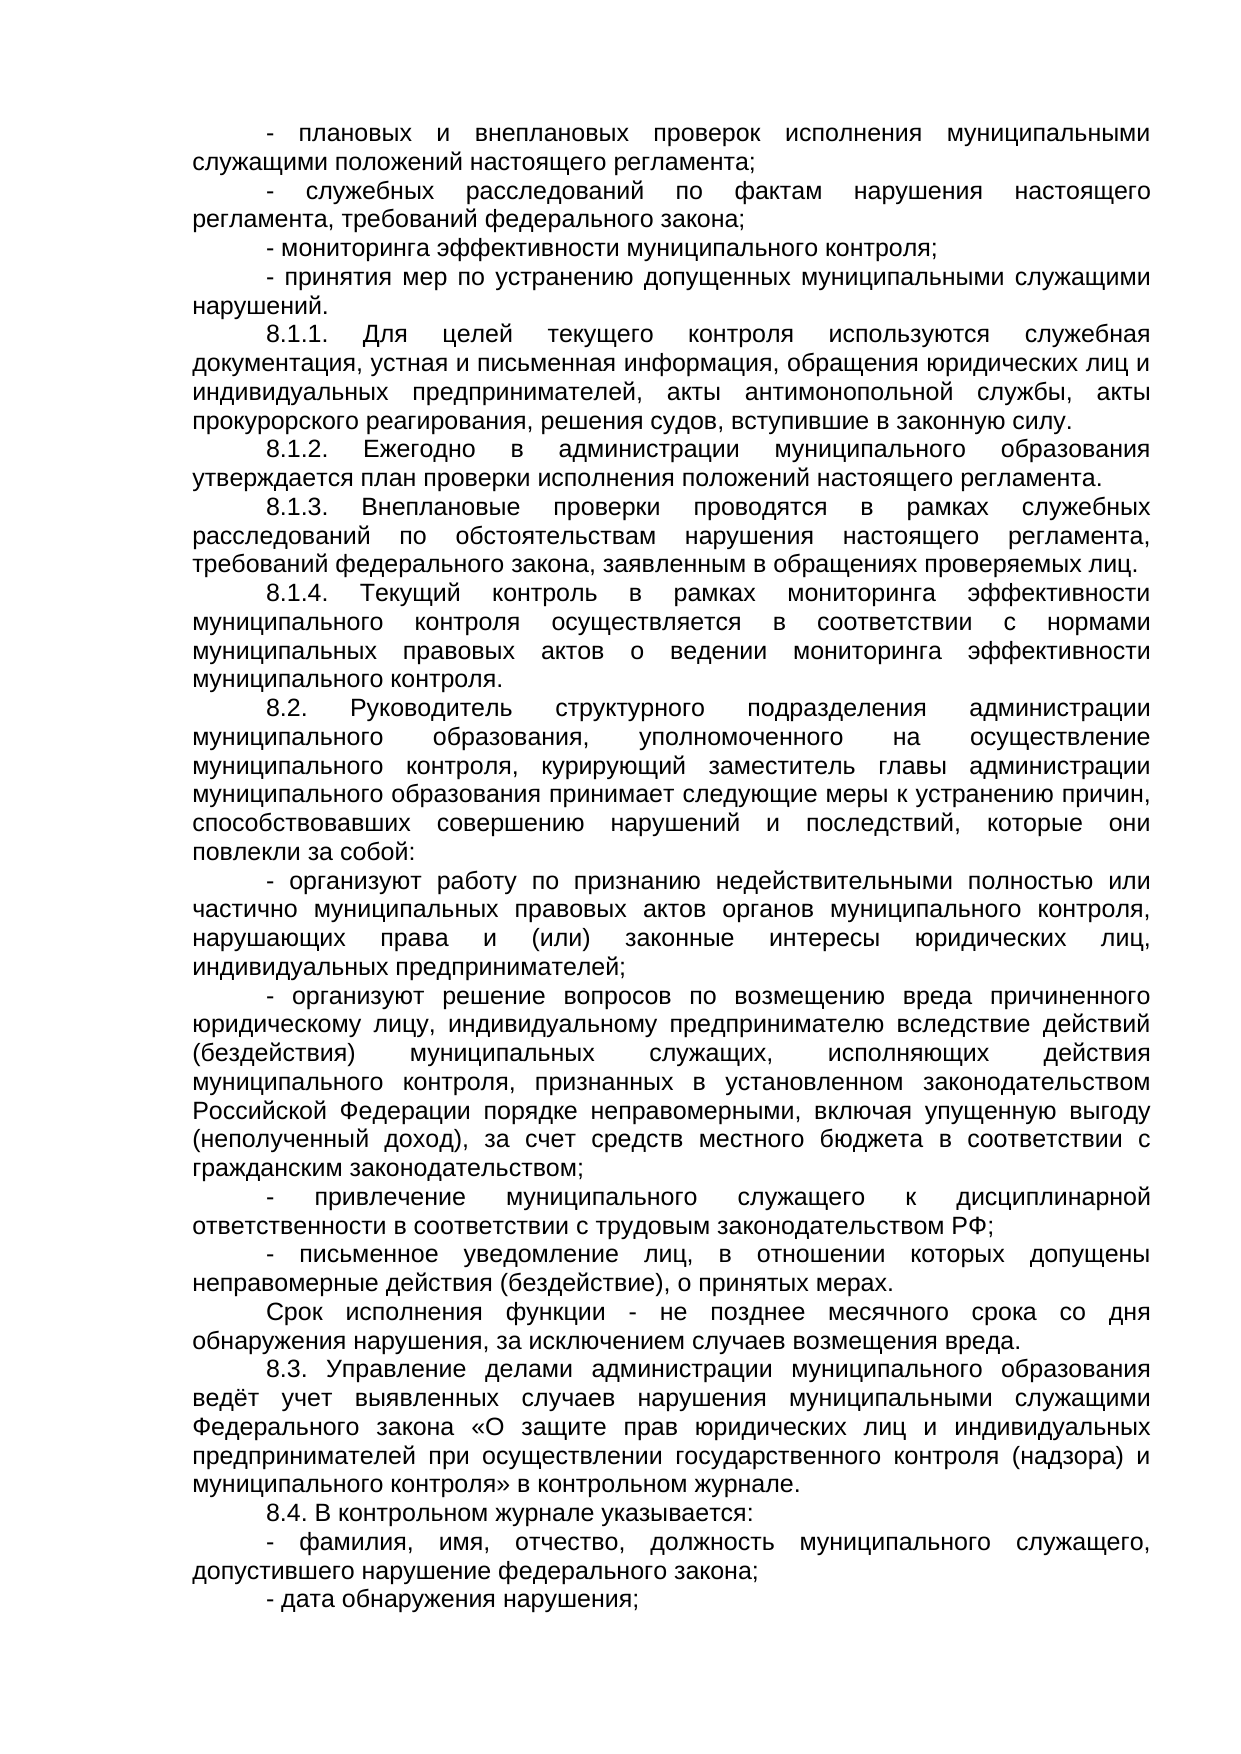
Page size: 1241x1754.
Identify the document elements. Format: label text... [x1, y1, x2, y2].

text - организуют работу по признанию недействительными полностью или частично муниципальных правовых актов органов муниципального контроля, нарушающих права и (или) законные интересы юридических лиц, индивидуальных предпринимателей; [192, 866, 1152, 981]
text - привлечение муниципального служащего к дисциплинарной ответственности в соответствии с трудовым законодательством РФ; [192, 1182, 1152, 1239]
text 8.1.3. Внеплановые проверки проводятся в рамках служебных расследований по обстоятельствам нарушения настоящего регламента, требований федерального закона, заявленным в обращениях проверяемых лиц. [192, 492, 1152, 578]
text 8.1.1. Для целей текущего контроля используются служебная документация, устная и письменная информация, обращения юридических лиц и индивидуальных предпринимателей, акты антимонопольной службы, акты прокурорского реагирования, решения судов, вступившие в законную силу. [192, 319, 1152, 434]
text 8.1.4. Текущий контроль в рамках мониторинга эффективности муниципального контроля осуществляется в соответствии с нормами муниципальных правовых актов о ведении мониторинга эффективности муниципального контроля. [192, 578, 1152, 693]
text - служебных расследований по фактам нарушения настоящего регламента, требований федерального закона; [192, 176, 1152, 233]
text Срок исполнения функции - не позднее месячного срока со дня обнаружения нарушения, за исключением случаев возмещения вреда. [192, 1297, 1152, 1354]
text 8.3. Управление делами администрации муниципального образования ведёт учет выявленных случаев нарушения муниципальными служащими Федерального закона «О защите прав юридических лиц и индивидуальных предпринимателей при осуществлении государственного контроля (надзора) и муниципального контроля» в контрольном журнале. [192, 1354, 1152, 1498]
text 8.2. Руководитель структурного подразделения администрации муниципального образования, уполномоченного на осуществление муниципального контроля, курирующий заместитель главы администрации муниципального образования принимает следующие меры к устранению причин, способствовавших совершению нарушений и последствий, которые они повлекли за собой: [192, 693, 1152, 866]
text - плановых и внеплановых проверок исполнения муниципальными служащими положений настоящего регламента; [192, 118, 1152, 176]
text - письменное уведомление лиц, в отношении которых допущены неправомерные действия (бездействие), о принятых мерах. [192, 1239, 1152, 1297]
text - дата обнаружения нарушения; [192, 1584, 1152, 1613]
text - мониторинга эффективности муниципального контроля; [192, 233, 1152, 262]
text 8.1.2. Ежегодно в администрации муниципального образования утверждается план проверки исполнения положений настоящего регламента. [192, 434, 1152, 492]
text - организуют решение вопросов по возмещению вреда причиненного юридическому лицу, индивидуальному предпринимателю вследствие действий (бездействия) муниципальных служащих, исполняющих действия муниципального контроля, признанных в установленном законодательством Российской Федерации порядке неправомерными, включая упущенную выгоду (неполученный доход), за счет средств местного бюджета в соответствии с гражданским законодательством; [192, 981, 1152, 1182]
text - принятия мер по устранению допущенных муниципальными служащими нарушений. [192, 262, 1152, 319]
text 8.4. В контрольном журнале указывается: [192, 1498, 1152, 1527]
text - фамилия, имя, отчество, должность муниципального служащего, допустившего нарушение федерального закона; [192, 1527, 1152, 1584]
